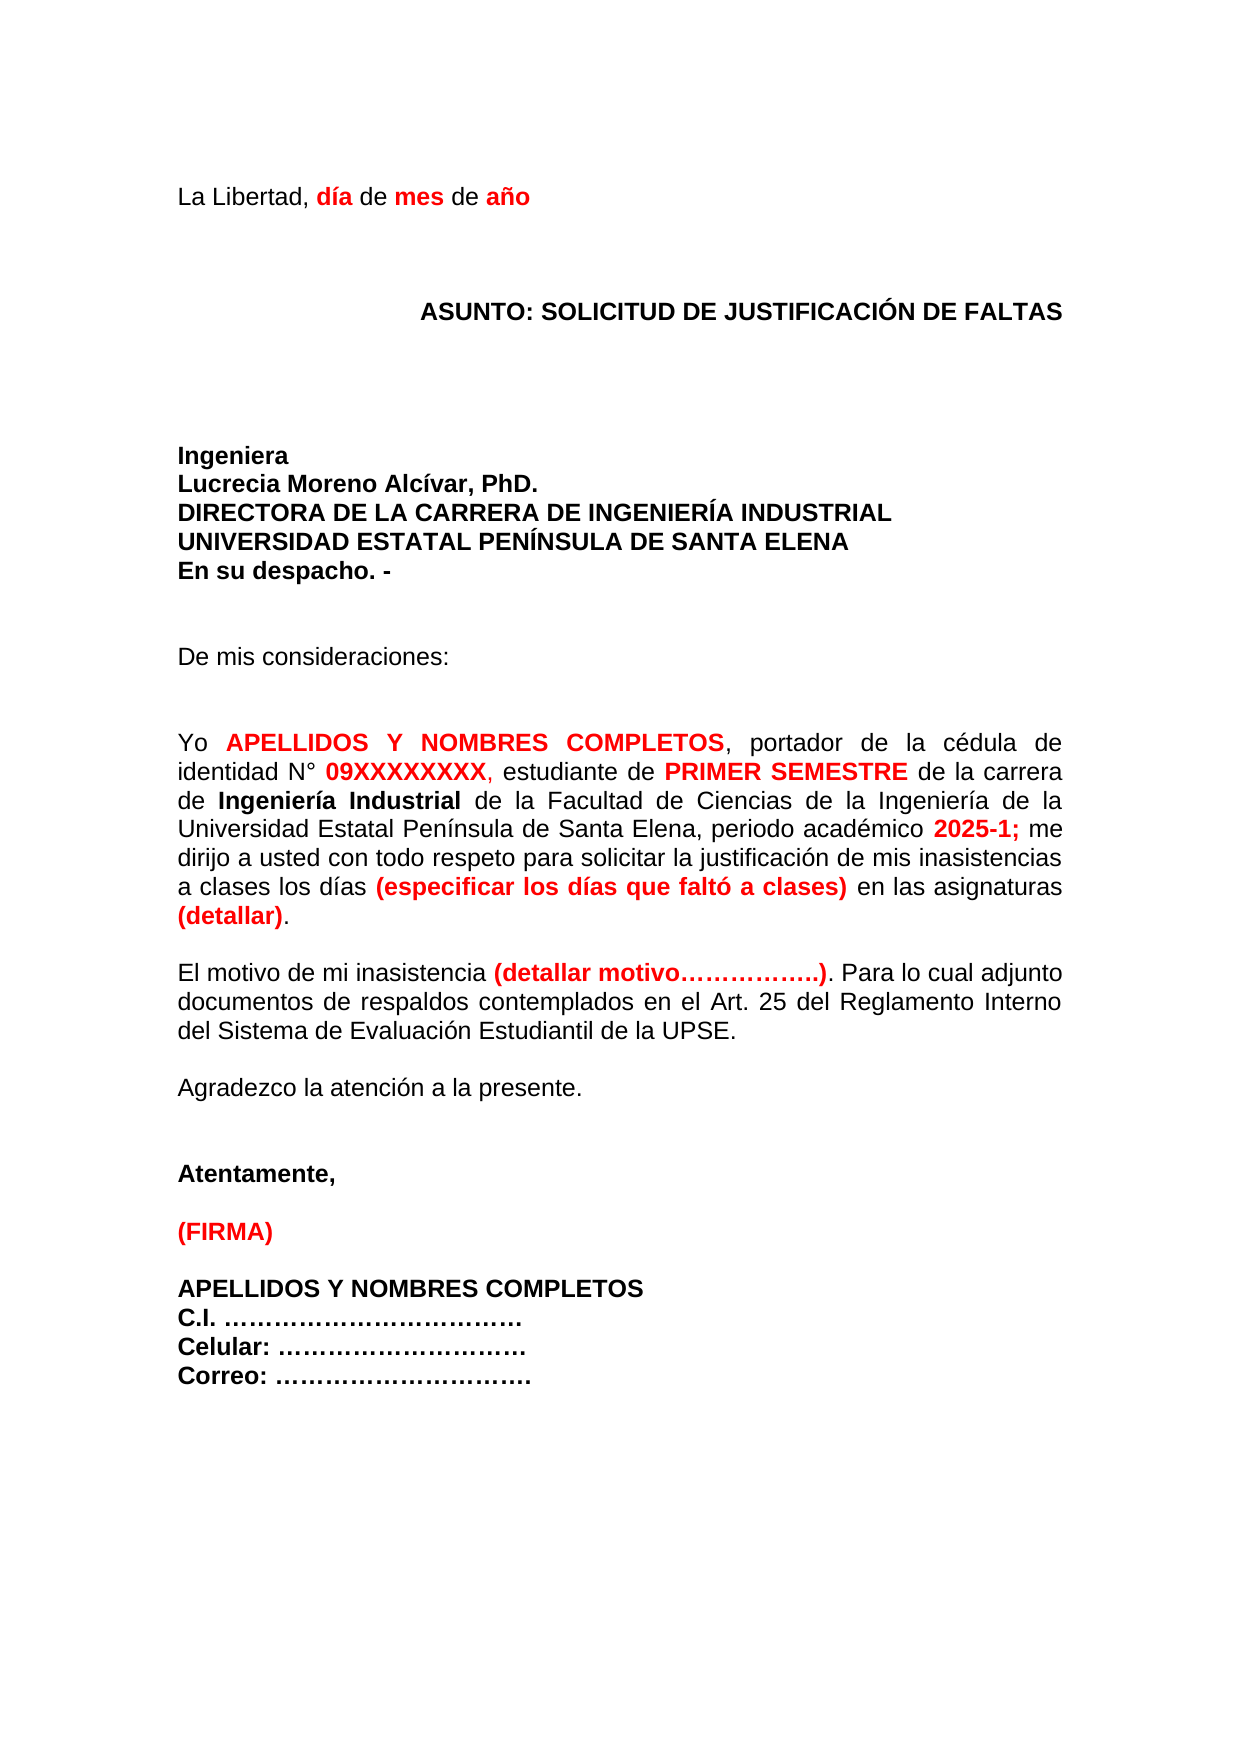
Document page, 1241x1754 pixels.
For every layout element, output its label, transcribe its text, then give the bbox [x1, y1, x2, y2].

text El motivo de mi inasistencia (detallar motivo……………..). Para lo cual adjunto documentos de respaldos contemplados en el Art. 25 del Reglamento Interno del Sistema de Evaluación Estudiantil de la UPSE. [177, 958, 1063, 1044]
text ASUNTO: SOLICITUD DE JUSTIFICACIÓN DE FALTAS [177, 297, 1063, 326]
text UNIVERSIDAD ESTATAL PENÍNSULA DE SANTA ELENA [177, 527, 1063, 556]
text En su despacho. - [177, 556, 1063, 584]
text Ingeniera [177, 441, 1063, 469]
text Celular: ………………………… [177, 1332, 1063, 1361]
text Yo APELLIDOS Y NOMBRES COMPLETOS, portador de la cédula de identidad N° 09XXXXXXXX, estudiante de PRIMER SEMESTRE de la carrera de Ingeniería Industrial de la Facultad de Ciencias de la Ingeniería de la Universidad Estatal Península de Santa Elena, periodo académico 2025-1; me dirijo a usted con todo respeto para solicitar la justificación de mis inasistencias a clases los días (especificar los días que faltó a clases) en las asignaturas (detallar). [177, 728, 1063, 929]
text C.I. ……………………………… [177, 1303, 1063, 1332]
text Correo: …………………………. [177, 1361, 1063, 1389]
text DIRECTORA DE LA CARRERA DE INGENIERÍA INDUSTRIAL [177, 498, 1063, 527]
text De mis consideraciones: [177, 642, 1063, 671]
text APELLIDOS Y NOMBRES COMPLETOS [177, 1274, 1063, 1303]
text Atentamente, [177, 1159, 1063, 1188]
text Agradezco la atención a la presente. [177, 1073, 1063, 1102]
text (FIRMA) [177, 1217, 1063, 1246]
text Lucrecia Moreno Alcívar, PhD. [177, 469, 1063, 498]
text La Libertad, día de mes de año [177, 182, 1063, 211]
